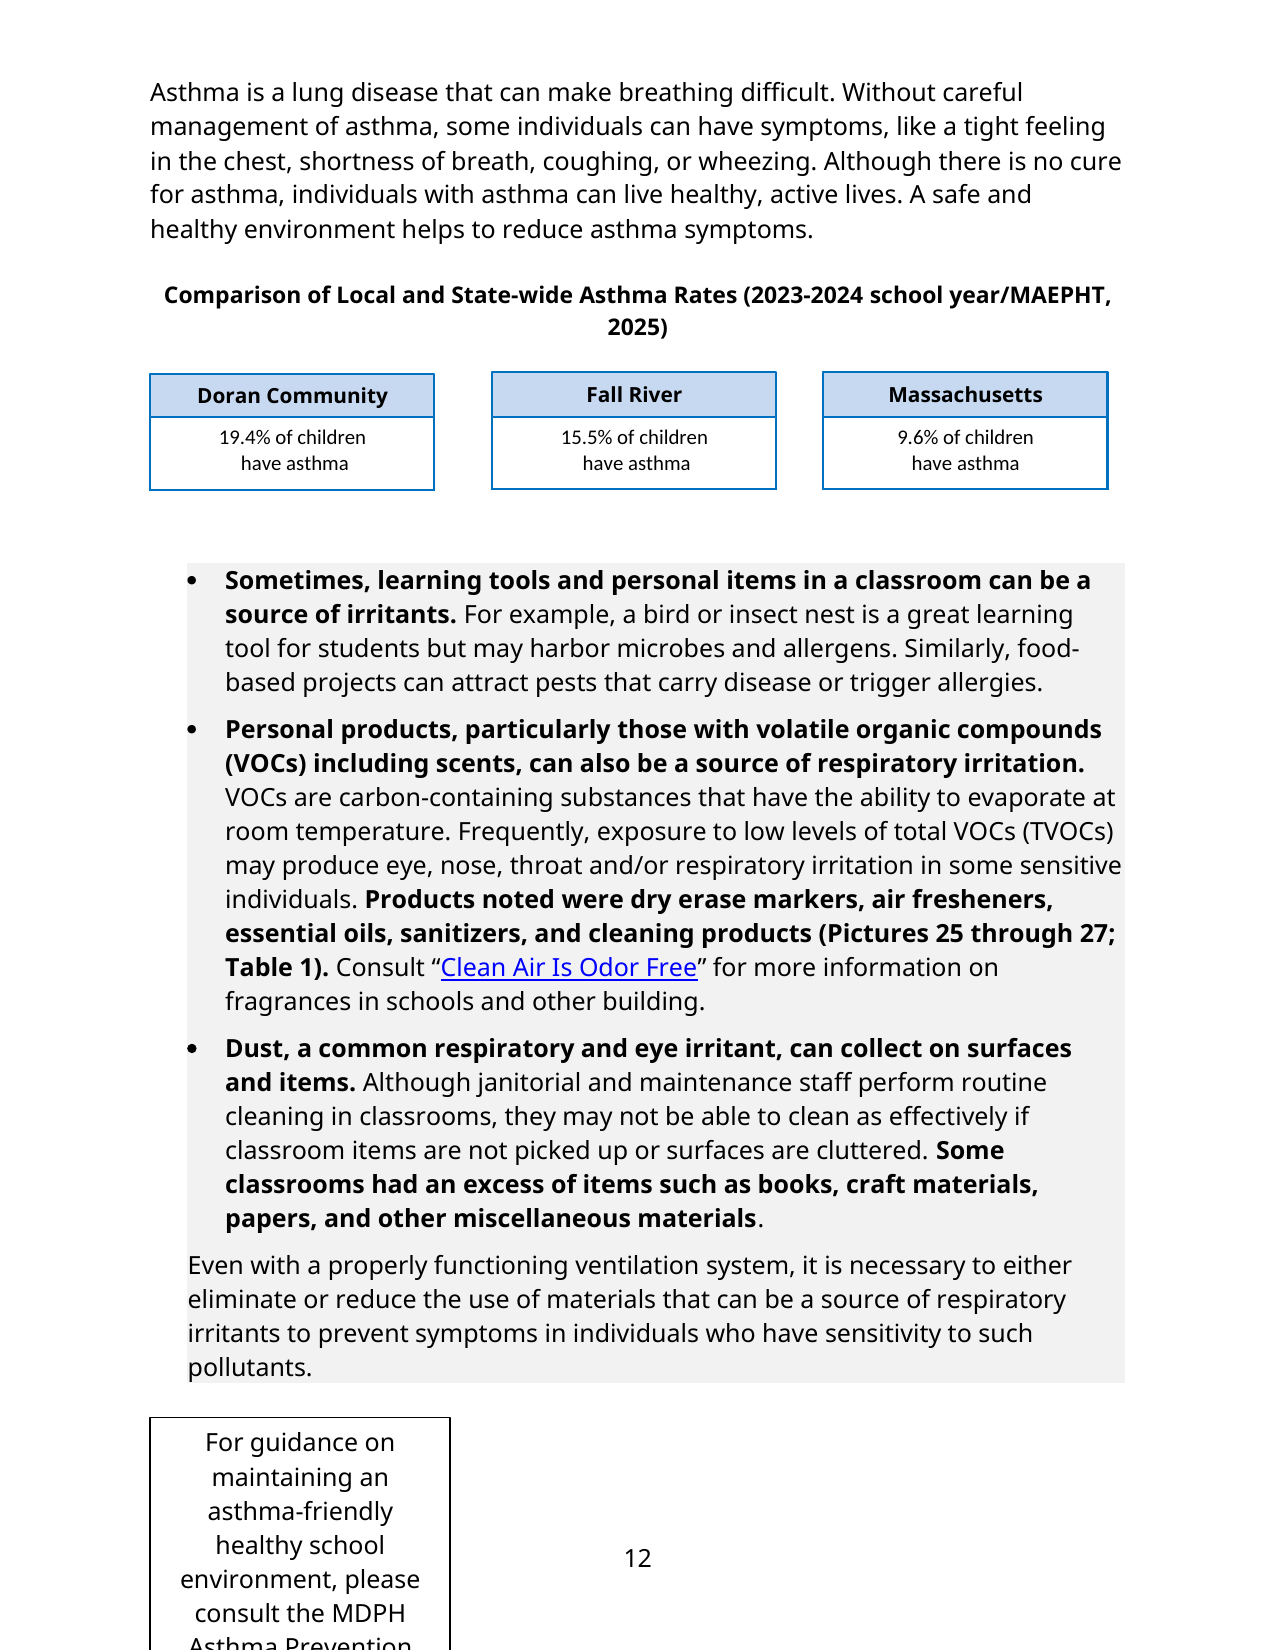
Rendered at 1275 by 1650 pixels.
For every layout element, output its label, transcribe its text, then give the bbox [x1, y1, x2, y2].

text Comparison of Local and State-wide Asthma Rates (2023-2024 school year/MAEPHT, 2025) [150, 279, 1125, 342]
text Asthma is a lung disease that can make breathing difficult. Without careful management of asthma, some individuals can have symptoms, like a tight feeling in the chest, shortness of breath, coughing, or wheezing. Although there is no cure for asthma, individuals with asthma can live healthy, active lives. A safe and healthy environment helps to reduce asthma symptoms. [150, 75, 1125, 245]
list Sometimes, learning tools and personal items in a classroom can be a source of irritants. For example, a bird or insect nest is a great learning tool for students but may harbor microbes and allergens. Similarly, food-based projects can attract pests that carry disease or trigger allergies. [187, 563, 1125, 699]
text Even with a properly functioning ventilation system, it is necessary to either eliminate or reduce the use of materials that can be a source of respiratory irritants to prevent symptoms in individuals who have sensitivity to such pollutants. [187, 1247, 1125, 1383]
list Personal products, particularly those with volatile organic compounds (VOCs) including scents, can also be a source of respiratory irritation. VOCs are carbon-containing substances that have the ability to evaporate at room temperature. Frequently, exposure to low levels of total VOCs (TVOCs) may produce eye, nose, throat and/or respiratory irritation in some sensitive individuals. Products noted were dry erase markers, air fresheners, essential oils, sanitizers, and cleaning products (Pictures 25 through 27; Table 1). Consult “Clean Air Is Odor Free” for more information on fragrances in schools and other building. [187, 711, 1125, 1018]
list Dust, a common respiratory and eye irritant, can collect on surfaces and items. Although janitorial and maintenance staff perform routine cleaning in classrooms, they may not be able to clean as effectively if classroom items are not picked up or surfaces are cluttered. Some classrooms had an excess of items such as books, craft materials, papers, and other miscellaneous materials. [187, 1030, 1125, 1235]
